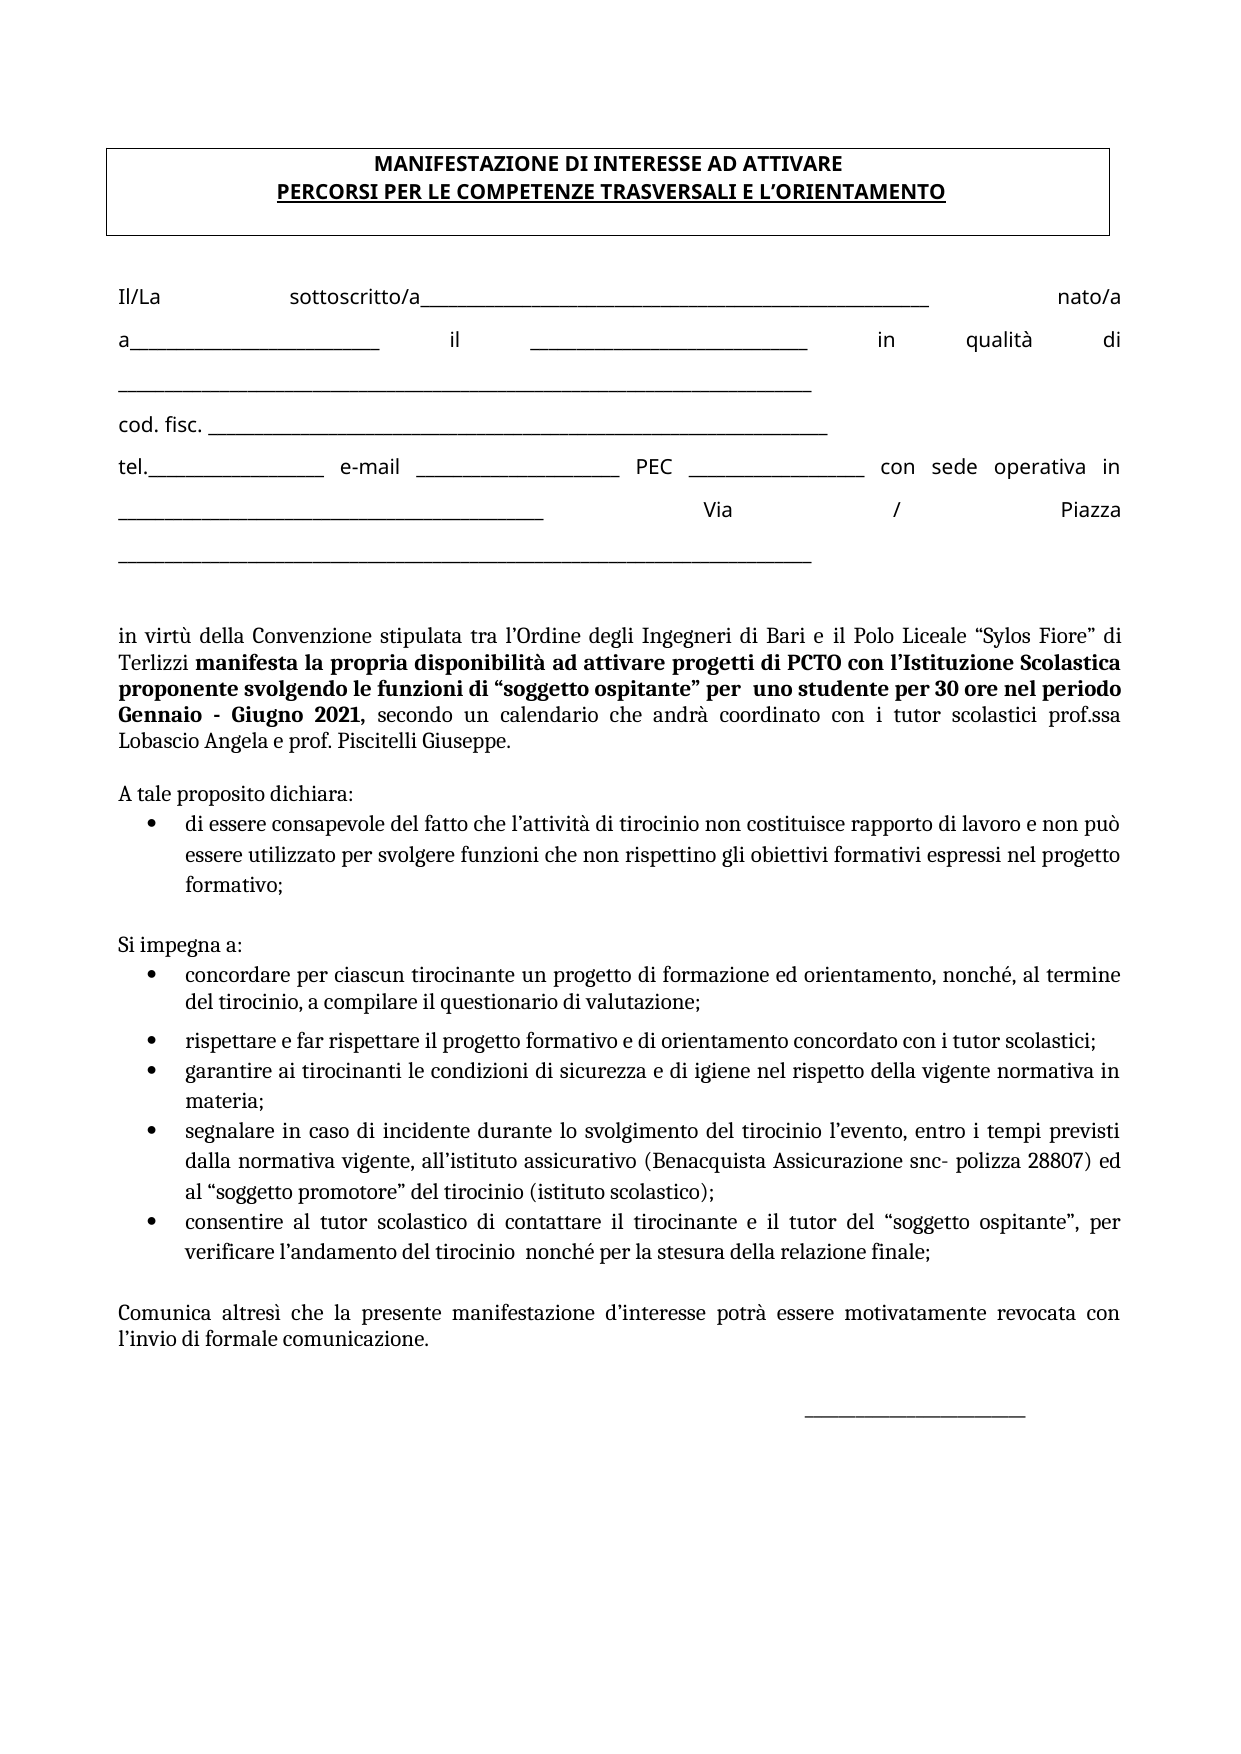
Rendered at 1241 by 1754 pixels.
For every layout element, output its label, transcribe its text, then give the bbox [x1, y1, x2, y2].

table_header MANIFESTAZIONE DI INTERESSE AD ATTIVARE PERCORSI PER LE COMPETENZE TRASVERSALI E L’ORIENTAMENTO [107, 149, 1109, 234]
list consentire al tutor scolastico di contattare il tirocinante e il tutor del “soggetto ospitante”, per verificare l’andamento del tirocinio nonché per la stesura della relazione finale; [148, 1209, 1122, 1265]
list segnalare in caso di incidente durante lo svolgimento del tirocinio l’evento, entro i tempi previsti dalla normativa vigente, all’istituto assicurativo (Benacquista Assicurazione snc- polizza 28807) ed al “soggetto promotore” del tirocinio (istituto scolastico); [148, 1118, 1122, 1205]
text in virtù della Convenzione stipulata tra l’Ordine degli Ingegneri di Bari e il Polo Liceale “Sylos Fiore” di Terlizzi manifesta la propria disponibilità ad attivare progetti di PCTO con l’Istituzione Scolastica proponente svolgendo le funzioni di “soggetto ospitante” per uno studente per 30 ore nel periodo Gennaio - Giugno 2021, secondo un calendario che andrà coordinato con i tutor scolastici prof.ssa Lobascio Angela e prof. Piscitelli Giuseppe. [118, 623, 1122, 755]
text Il/La sottoscritto/a_______________________________________________________ nato/a a___________________________ il ______________________________ in qualità di ___________________________________________________________________________ [118, 282, 1122, 396]
list di essere consapevole del fatto che l’attività di tirocinio non costituisce rapporto di lavoro e non può essere utilizzato per svolgere funzioni che non rispettino gli obiettivi formativi espressi nel progetto formativo; [148, 811, 1122, 898]
list rispettare e far rispettare il progetto formativo e di orientamento concordato con i tutor scolastici; [148, 1027, 1122, 1054]
text Comunica altresì che la presente manifestazione d’interesse potrà essere motivatamente revocata con l’invio di formale comunicazione. [118, 1299, 1122, 1352]
text __________________________ [118, 1395, 1122, 1421]
text Si impegna a: [118, 932, 1122, 958]
text tel.___________________ e-mail ______________________ PEC ___________________ con sede operativa in ______________________________________________ Via / Piazza ___________________________________________________________________________ [118, 452, 1122, 566]
list concordare per ciascun tirocinante un progetto di formazione ed orientamento, nonché, al termine del tirocinio, a compilare il questionario di valutazione; [148, 962, 1122, 1015]
list garantire ai tirocinanti le condizioni di sicurezza e di igiene nel rispetto della vigente normativa in materia; [148, 1058, 1122, 1114]
text A tale proposito dichiara: [118, 781, 1122, 807]
text cod. fisc. ___________________________________________________________________ [118, 410, 1122, 438]
